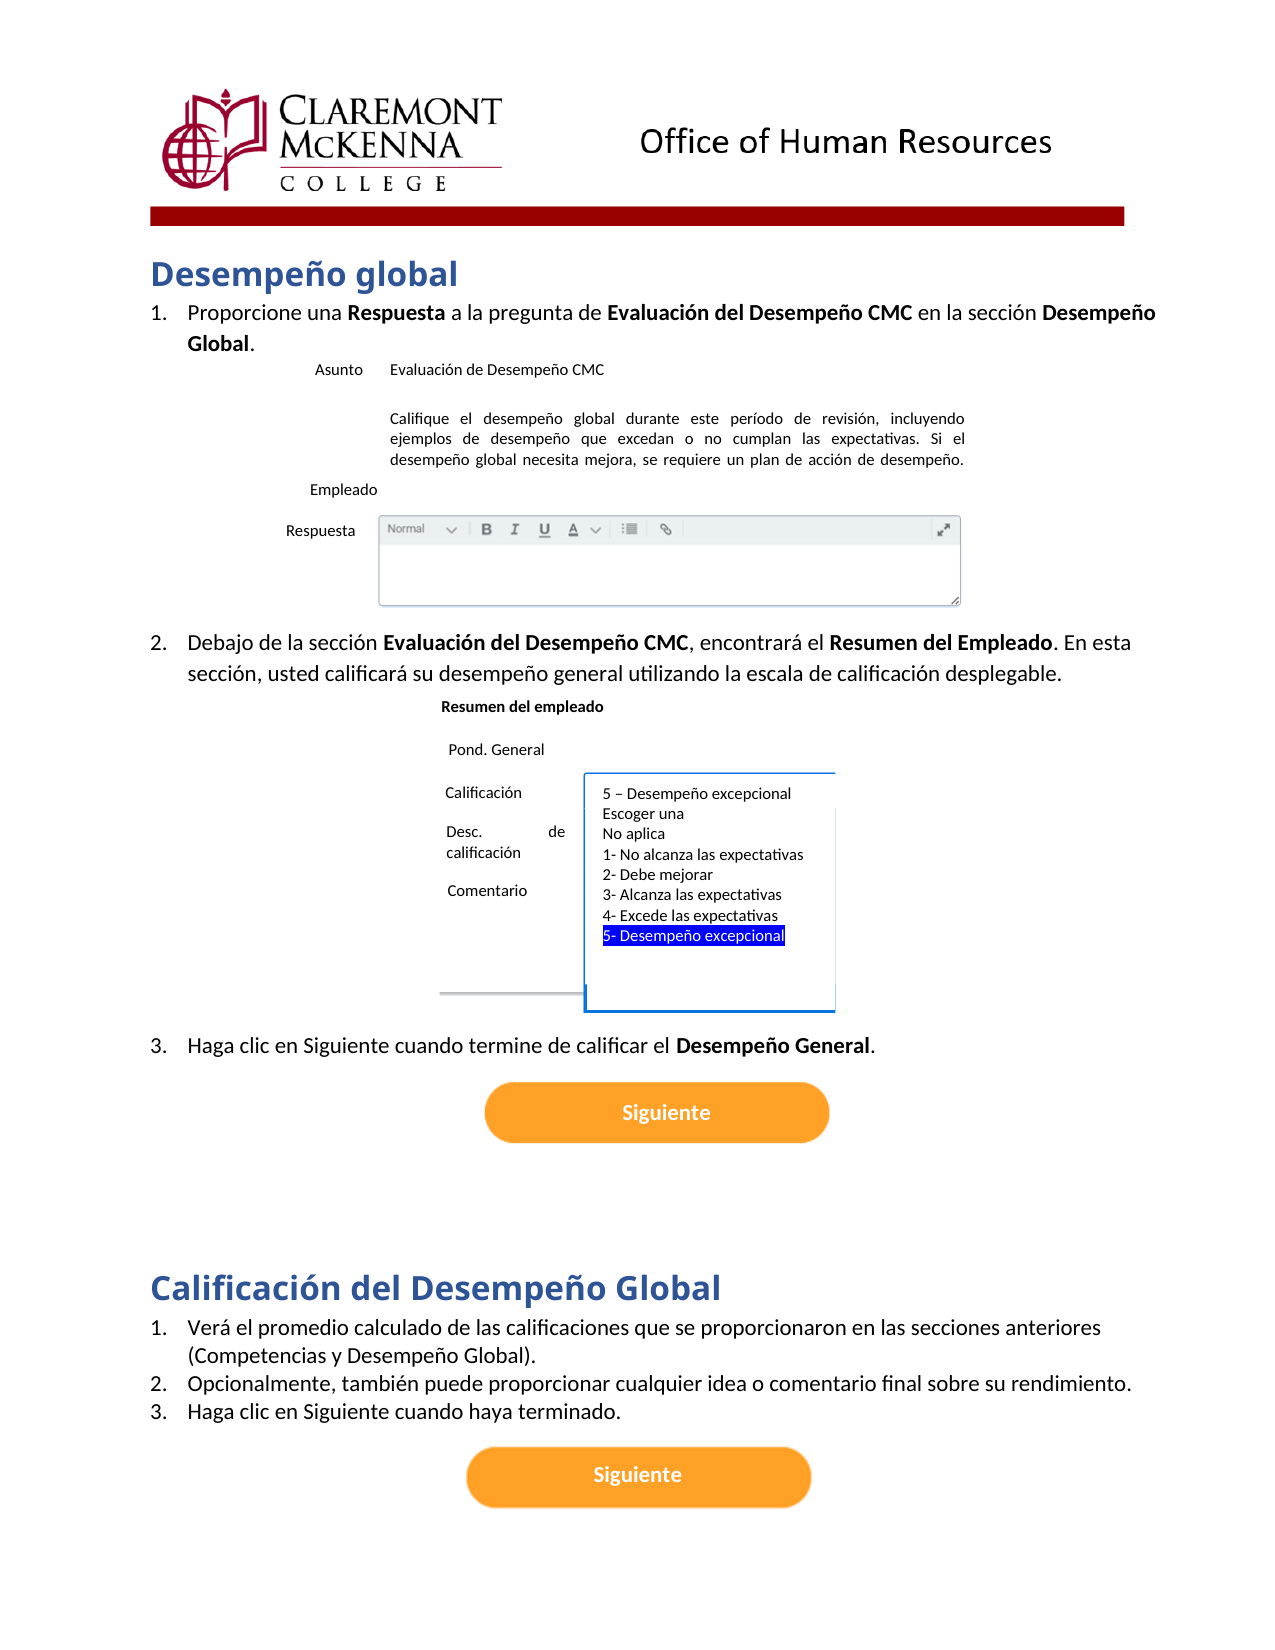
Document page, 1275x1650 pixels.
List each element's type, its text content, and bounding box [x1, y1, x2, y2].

picture [150, 75, 1125, 226]
subtitle Desempeño global [75, 251, 1200, 296]
list Proporcione una Respuesta a la pregunta de Evaluación del Desempeño CMC en la sección Desempeño Global. [150, 298, 1200, 357]
subtitle Calificación del Desempeño Global [75, 1265, 1200, 1311]
picture [475, 1076, 837, 1147]
list Debajo de la sección Evaluación del Desempeño CMC, encontrará el Resumen del Empleado. En esta sección, usted calificará su desempeño general utilizando la escala de calificación desplegable. [150, 628, 1200, 687]
picture [457, 1441, 818, 1512]
picture [310, 477, 965, 610]
list Verá el promedio calculado de las calificaciones que se proporcionaron en las secciones anteriores (Competencias y Desempeño Global). [150, 1313, 1200, 1369]
picture [310, 397, 965, 471]
list Opcionalmente, también puede proporcionar cualquier idea o comentario final sobre su rendimiento. [150, 1369, 1200, 1397]
list Haga clic en Siguiente cuando termine de calificar el Desempeño General. [150, 1032, 1200, 1060]
list Haga clic en Siguiente cuando haya terminado. [150, 1397, 1200, 1425]
picture [439, 705, 836, 1013]
